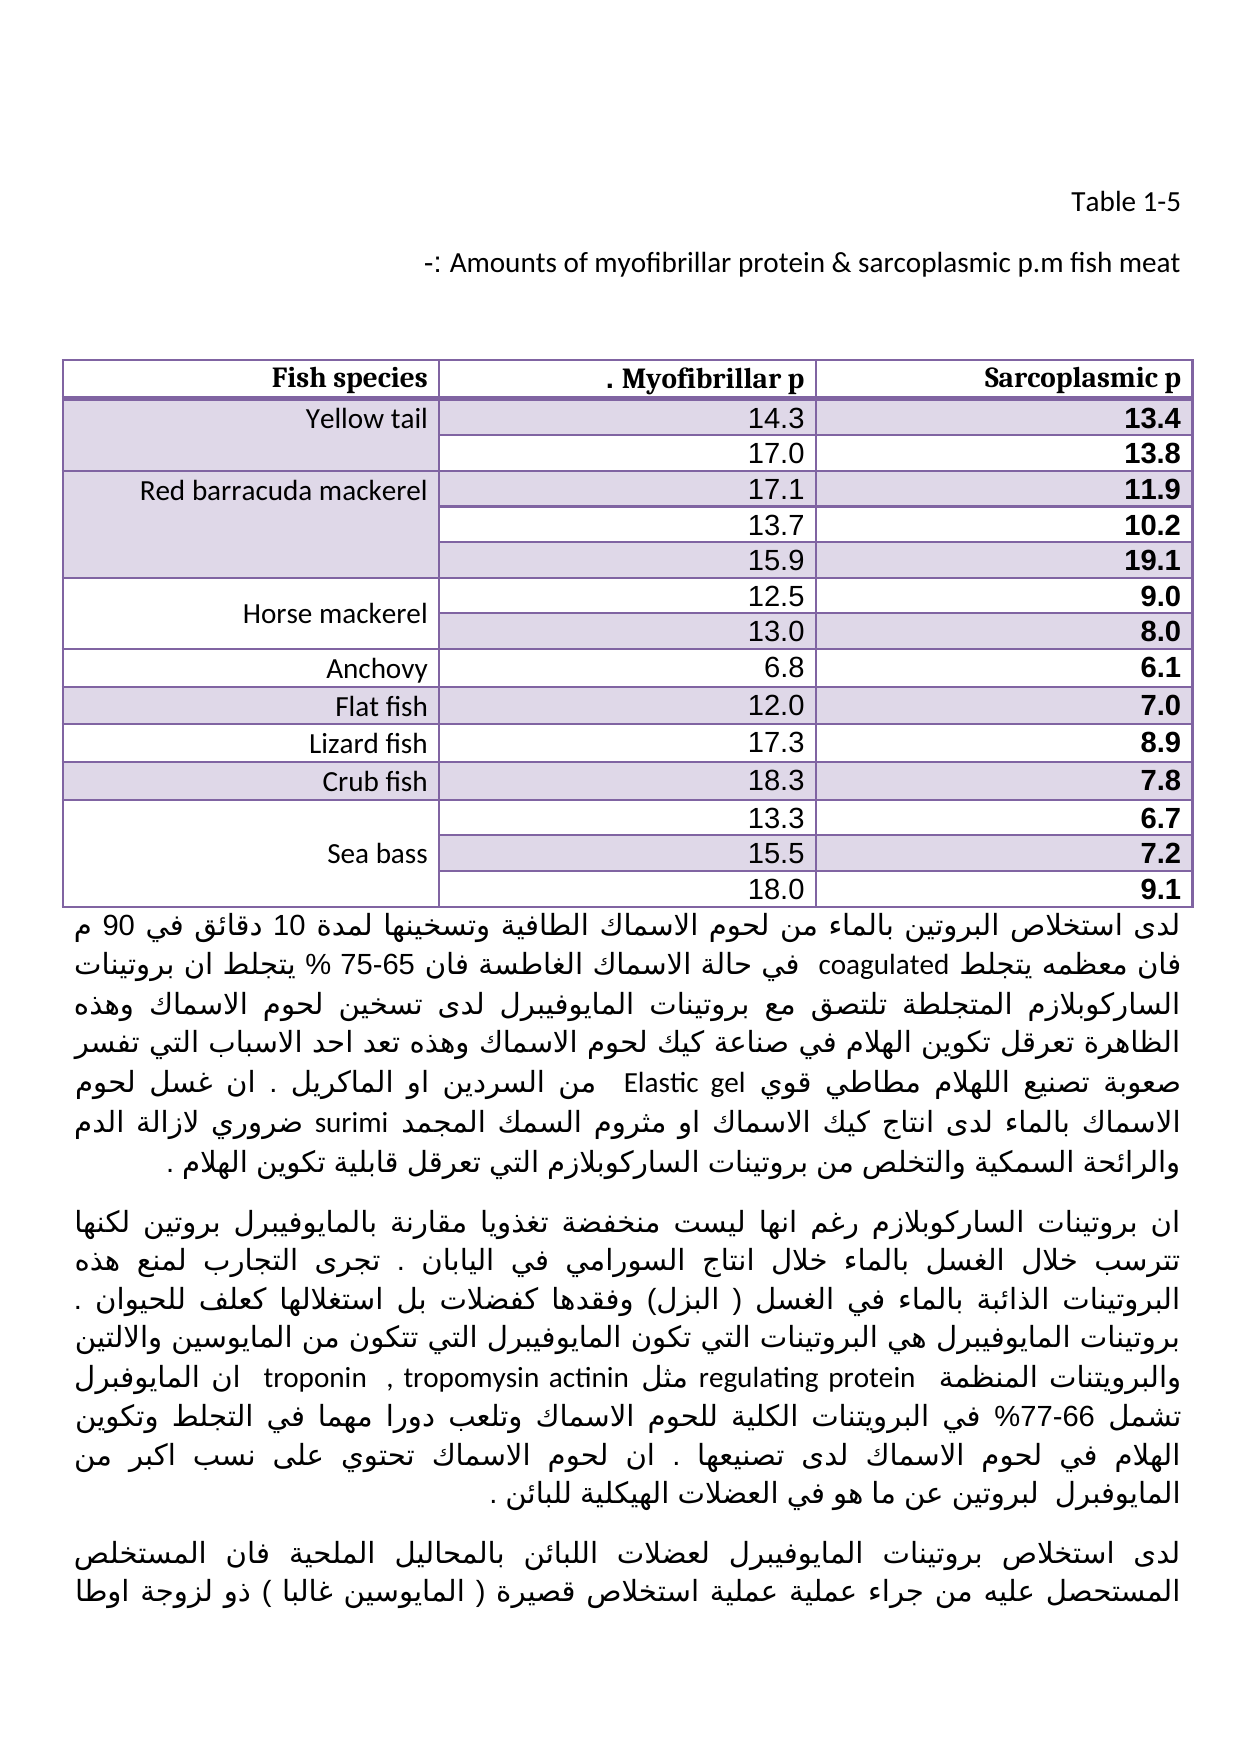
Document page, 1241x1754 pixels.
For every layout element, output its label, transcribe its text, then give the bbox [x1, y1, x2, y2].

table_cell 18.0 [440, 872, 815, 906]
table_cell Sea bass [64, 801, 438, 906]
table_cell 6.7 [817, 801, 1191, 834]
table_cell Red barracuda mackerel [64, 472, 438, 577]
table_cell 13.8 [817, 436, 1191, 470]
table_cell 17.1 [440, 472, 815, 505]
table_cell Crub fish [64, 763, 438, 799]
table_cell 7.0 [817, 688, 1191, 723]
table_cell 10.2 [817, 508, 1191, 541]
text Table 1-5 [74, 183, 1181, 218]
table_cell 18.3 [440, 763, 815, 799]
table_cell Horse mackerel [64, 579, 438, 648]
table_cell 12.5 [440, 579, 815, 612]
table_cell 17.3 [440, 725, 815, 761]
table_cell Lizard fish [64, 725, 438, 761]
table_cell 6.1 [817, 650, 1191, 686]
table_cell 13.0 [440, 614, 815, 648]
table_cell 13.4 [817, 401, 1191, 434]
table_cell 13.7 [440, 508, 815, 541]
table_cell Anchovy [64, 650, 438, 686]
table_cell 12.0 [440, 688, 815, 723]
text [74, 1536, 1181, 1608]
table_header Fish species [64, 361, 438, 396]
table_header Myofibrillar p . [440, 361, 815, 396]
table_cell 15.9 [440, 543, 815, 577]
table_cell 11.9 [817, 472, 1191, 505]
table_cell 8.0 [817, 614, 1191, 648]
table_cell Flat fish [64, 688, 438, 723]
table_cell 13.3 [440, 801, 815, 834]
table_cell 17.0 [440, 436, 815, 470]
text ان بروتينات الساركوبلازم رغم انها ليست منخفضة تغذويا مقارنة بالمايوفيبرل بروتين لكنها تترسب خلال الغسل بالماء خلال انتاج السورامي في اليابان . تجرى التجارب لمنع هذه البروتينات الذائبة بالماء في الغسل ( البزل) وفقدها كفضلات بل استغلالها كعلف للحيوان . بروتينات المايوفيبرل هي البروتينات التي تكون المايوفيبرل التي تتكون من المايوسين والالتين والبرويتنات المنظمة regulating protein مثل troponin , tropomysin actinin ان المايوفبرل تشمل 66-77% في البرويتنات الكلية للحوم الاسماك وتلعب دورا مهما في التجلط وتكوين الهلام في لحوم الاسماك لدى تصنيعها . ان لحوم الاسماك تحتوي على نسب اكبر من المايوفبرل لبروتين عن ما هو في العضلات الهيكلية للبائن . [74, 1204, 1181, 1510]
table_header Sarcoplasmic p [817, 361, 1191, 396]
text لدى استخلاص البروتين بالماء من لحوم الاسماك الطافية وتسخينها لمدة 10 دقائق في 90 م فان معظمه يتجلط coagulated في حالة الاسماك الغاطسة فان 65-75 % يتجلط ان بروتينات الساركوبلازم المتجلطة تلتصق مع بروتينات المايوفيبرل لدى تسخين لحوم الاسماك وهذه الظاهرة تعرقل تكوين الهلام في صناعة كيك لحوم الاسماك وهذه تعد احد الاسباب التي تفسر صعوبة تصنيع اللهلام مطاطي قوي Elastic gel من السردين او الماكريل . ان غسل لحوم الاسماك بالماء لدى انتاج كيك الاسماك او مثروم السمك المجمد surimi ضروري لازالة الدم والرائحة السمكية والتخلص من بروتينات الساركوبلازم التي تعرقل قابلية تكوين الهلام . [74, 908, 1181, 1179]
text Amounts of myofibrillar protein & sarcoplasmic p.m fish meat :- [74, 244, 1181, 280]
table_cell 8.9 [817, 725, 1191, 761]
table_cell Yellow tail [64, 401, 438, 470]
table_cell 7.2 [817, 836, 1191, 870]
table_cell 14.3 [440, 401, 815, 434]
table_cell 19.1 [817, 543, 1191, 577]
table_cell 9.0 [817, 579, 1191, 612]
table_cell 9.1 [817, 872, 1191, 906]
table_cell 6.8 [440, 650, 815, 686]
table_cell 15.5 [440, 836, 815, 870]
table_cell 7.8 [817, 763, 1191, 799]
